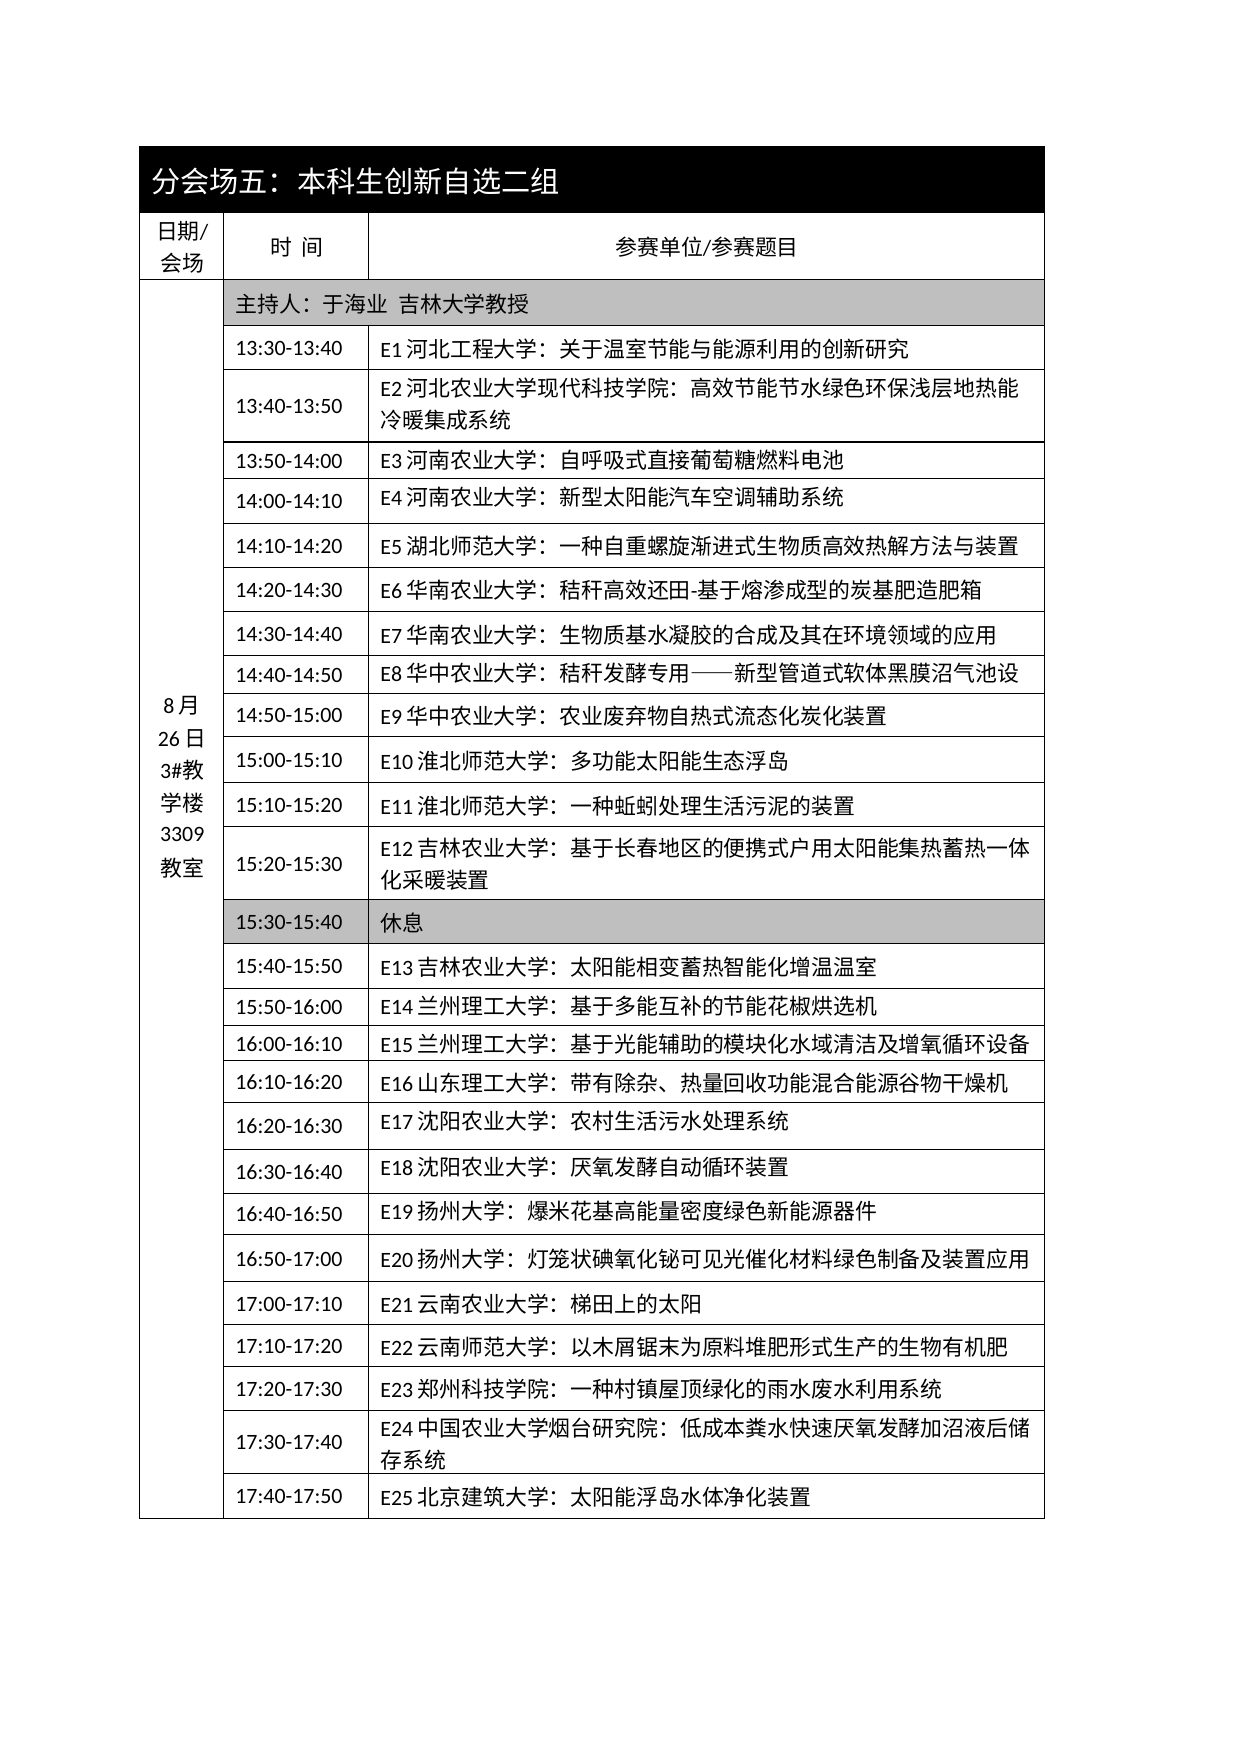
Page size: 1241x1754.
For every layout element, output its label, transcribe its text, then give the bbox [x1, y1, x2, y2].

table_cell E1河北工程大学：关于温室节能与能源利用的创新研究 [369, 326, 1044, 369]
table_cell E24中国农业大学烟台研究院：低成本粪水快速厌氧发酵加沼液后储存系统 [369, 1411, 1044, 1473]
table_cell E9华中农业大学：农业废弃物自热式流态化炭化装置 [369, 694, 1044, 736]
table_cell E5湖北师范大学：一种自重螺旋渐进式生物质高效热解方法与装置 [369, 524, 1044, 567]
table_cell 日期/ 会场 [140, 213, 223, 279]
table_cell 参赛单位/参赛题目 [369, 213, 1044, 279]
table_cell E10淮北师范大学：多功能太阳能生态浮岛 [369, 737, 1044, 782]
table_cell 14:00-14:10 [224, 479, 368, 523]
table_cell 13:40-13:50 [224, 370, 368, 441]
table_cell E14兰州理工大学：基于多能互补的节能花椒烘选机 [369, 989, 1044, 1025]
table_cell 15:50-16:00 [224, 989, 368, 1025]
table_cell E2河北农业大学现代科技学院：高效节能节水绿色环保浅层地热能冷暖集成系统 [369, 370, 1044, 441]
table_cell 16:30-16:40 [224, 1150, 368, 1193]
table_cell 15:10-15:20 [224, 783, 368, 826]
table_cell 16:40-16:50 [224, 1194, 368, 1234]
table_cell 14:10-14:20 [224, 524, 368, 567]
table_cell 15:20-15:30 [224, 827, 368, 899]
table_cell E16山东理工大学：带有除杂、热量回收功能混合能源谷物干燥机 [369, 1061, 1044, 1102]
table_cell E13吉林农业大学：太阳能相变蓄热智能化增温温室 [369, 944, 1044, 987]
table_cell E7华南农业大学：生物质基水凝胶的合成及其在环境领域的应用 [369, 612, 1044, 655]
table_cell E18沈阳农业大学：厌氧发酵自动循环装置 [369, 1150, 1044, 1193]
table_cell 15:30-15:40 [224, 900, 368, 943]
table_cell E17沈阳农业大学：农村生活污水处理系统 [369, 1103, 1044, 1149]
table_cell E19扬州大学：爆米花基高能量密度绿色新能源器件 [369, 1194, 1044, 1234]
table_cell E11淮北师范大学：一种蚯蚓处理生活污泥的装置 [369, 783, 1044, 826]
table_cell 14:50-15:00 [224, 694, 368, 736]
table_cell 16:20-16:30 [224, 1103, 368, 1149]
table_cell E4河南农业大学：新型太阳能汽车空调辅助系统 [369, 479, 1044, 523]
table_cell E3河南农业大学：自呼吸式直接葡萄糖燃料电池 [369, 443, 1044, 478]
table_cell 14:40-14:50 [224, 656, 368, 693]
table_cell E15兰州理工大学：基于光能辅助的模块化水域清洁及增氧循环设备 [369, 1026, 1044, 1060]
table_cell 主持人：于海业 吉林大学教授 [224, 280, 1044, 325]
table_cell 17:10-17:20 [224, 1325, 368, 1366]
table_cell 14:20-14:30 [224, 568, 368, 611]
table_cell 13:30-13:40 [224, 326, 368, 369]
table_cell 16:00-16:10 [224, 1026, 368, 1060]
table_cell E6华南农业大学：秸秆高效还田-基于熔渗成型的炭基肥造肥箱 [369, 568, 1044, 611]
table_cell E20扬州大学：灯笼状碘氧化铋可见光催化材料绿色制备及装置应用 [369, 1235, 1044, 1281]
table_cell 14:30-14:40 [224, 612, 368, 655]
table_cell E23郑州科技学院：一种村镇屋顶绿化的雨水废水利用系统 [369, 1367, 1044, 1409]
table_cell E22云南师范大学：以木屑锯末为原料堆肥形式生产的生物有机肥 [369, 1325, 1044, 1366]
table_cell 13:50-14:00 [224, 443, 368, 478]
table_cell 17:00-17:10 [224, 1282, 368, 1324]
table_cell E21云南农业大学：梯田上的太阳 [369, 1282, 1044, 1324]
table_cell E25北京建筑大学：太阳能浮岛水体净化装置 [369, 1474, 1044, 1518]
table_cell 休息 [369, 900, 1044, 943]
table_cell 15:00-15:10 [224, 737, 368, 782]
table_cell 8月26日 3#教学楼3309教室 [140, 280, 223, 1518]
table_cell 16:50-17:00 [224, 1235, 368, 1281]
table_cell 时 间 [224, 213, 368, 279]
table_cell 16:10-16:20 [224, 1061, 368, 1102]
table_cell 17:40-17:50 [224, 1474, 368, 1518]
table_cell 分会场五：本科生创新自选二组 [140, 147, 1044, 212]
table_cell E8华中农业大学：秸秆发酵专用——新型管道式软体黑膜沼气池设计 [369, 656, 1044, 693]
table_cell 15:40-15:50 [224, 944, 368, 987]
table_cell 17:20-17:30 [224, 1367, 368, 1409]
table_cell 17:30-17:40 [224, 1411, 368, 1473]
table_cell E12吉林农业大学：基于长春地区的便携式户用太阳能集热蓄热一体化采暖装置 [369, 827, 1044, 899]
